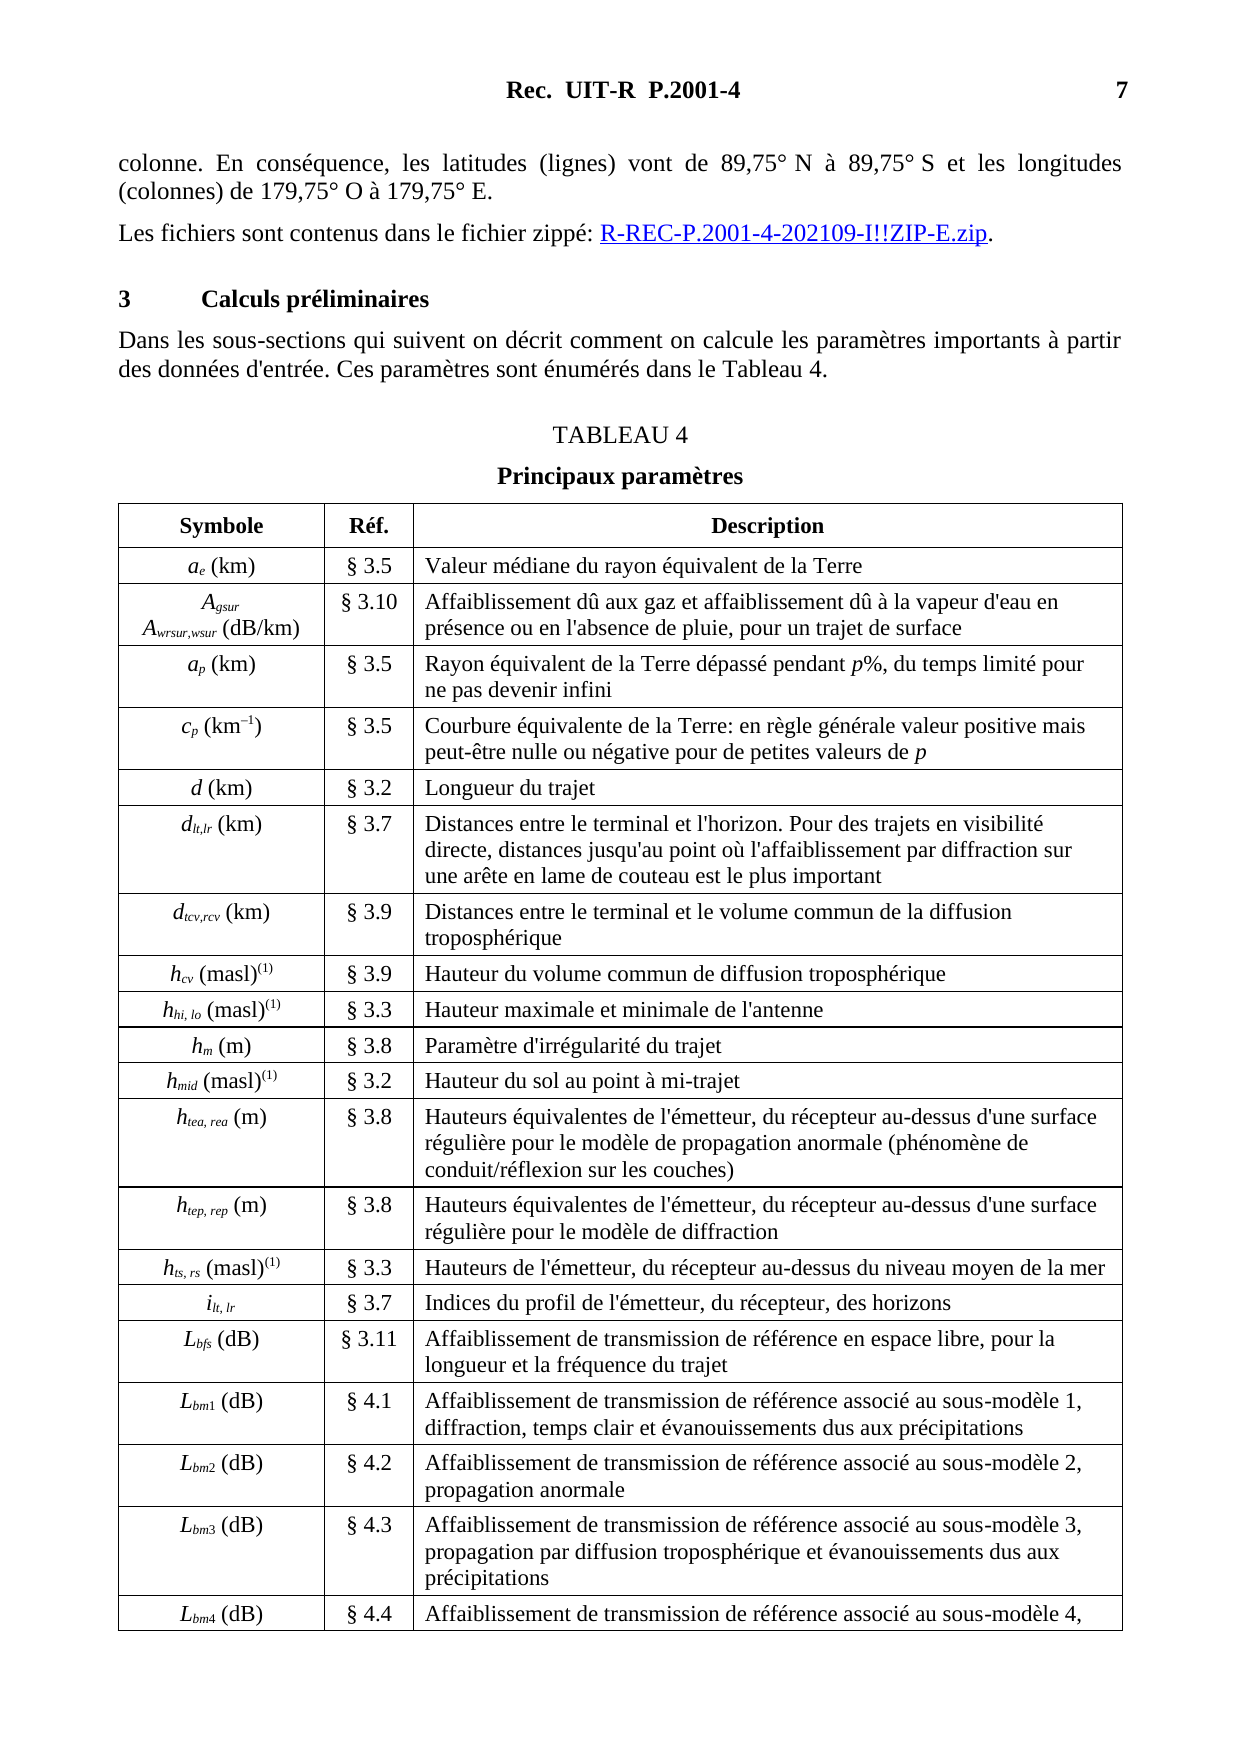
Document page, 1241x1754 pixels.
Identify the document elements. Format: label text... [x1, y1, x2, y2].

table_cell § 4.1 [325, 1383, 413, 1444]
table_cell ae (km) [119, 548, 324, 582]
table_cell dtcv,rcv (km) [119, 894, 324, 955]
table_cell htea, rea (m) [119, 1099, 324, 1186]
table_cell hts, rs (masl)(1) [119, 1250, 324, 1284]
table_cell Affaiblissement de transmission de référence associé au sous-modèle 1, diffraction, temps clair et évanouissements dus aux précipitations [414, 1383, 1122, 1444]
table_cell Rayon équivalent de la Terre dépassé pendant p%, du temps limité pour ne pas devenir infini [414, 646, 1122, 707]
table_cell Hauteur maximale et minimale de l'antenne [414, 992, 1122, 1026]
table_cell § 3.8 [325, 1028, 413, 1062]
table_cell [414, 1596, 1122, 1630]
table_cell Lbm3 (dB) [119, 1507, 324, 1594]
text Les fichiers sont contenus dans le fichier zippé: R-REC-P.2001-4-202109-I!!ZIP-E.zip. [118, 218, 1122, 246]
table_cell § 3.5 [325, 708, 413, 769]
table_cell hhi, lo (masl)(1) [119, 992, 324, 1026]
table_cell Hauteurs équivalentes de l'émetteur, du récepteur au-dessus d'une surface régulière pour le modèle de propagation anormale (phénomène de conduit/réflexion sur les couches) [414, 1099, 1122, 1186]
table_cell hcv (masl)(1) [119, 956, 324, 991]
table_cell Indices du profil de l'émetteur, du récepteur, des horizons [414, 1285, 1122, 1320]
table_cell Affaiblissement de transmission de référence associé au sous-modèle 2, propagation anormale [414, 1445, 1122, 1506]
table_cell § 3.9 [325, 894, 413, 955]
table_cell Distances entre le terminal et le volume commun de la diffusion troposphérique [414, 894, 1122, 955]
table_cell Hauteur du sol au point à mi-trajet [414, 1063, 1122, 1098]
table_cell ap (km) [119, 646, 324, 707]
table_cell Lbm4 (dB) [119, 1596, 324, 1630]
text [118, 148, 1122, 205]
table_cell Lbm2 (dB) [119, 1445, 324, 1506]
table_cell Valeur médiane du rayon équivalent de la Terre [414, 548, 1122, 582]
table_header Symbole [119, 504, 324, 547]
table_cell § 4.3 [325, 1507, 413, 1594]
table_header Réf. [325, 504, 413, 547]
table_cell Affaiblissement de transmission de référence en espace libre, pour la longueur et la fréquence du trajet [414, 1321, 1122, 1382]
table_cell Paramètre d'irrégularité du trajet [414, 1028, 1122, 1062]
table_cell hmid (masl)(1) [119, 1063, 324, 1098]
table_cell § 3.9 [325, 956, 413, 991]
table_header Description [414, 504, 1122, 547]
table_cell Distances entre le terminal et l'horizon. Pour des trajets en visibilité directe, distances jusqu'au point où l'affaiblissement par diffraction sur une arête en lame de couteau est le plus important [414, 806, 1122, 893]
table_cell Agsur Awrsur,wsur (dB/km) [119, 584, 324, 644]
table_cell § 3.11 [325, 1321, 413, 1382]
table_cell cp (km–1) [119, 708, 324, 769]
text TABLEAU 4 [118, 420, 1122, 449]
table_cell § 3.3 [325, 992, 413, 1026]
table_cell § 3.5 [325, 646, 413, 707]
table_cell Lbfs (dB) [119, 1321, 324, 1382]
table_cell Longueur du trajet [414, 770, 1122, 804]
table_cell htep, rep (m) [119, 1188, 324, 1248]
table_cell Affaiblissement dû aux gaz et affaiblissement dû à la vapeur d'eau en présence ou en l'absence de pluie, pour un trajet de surface [414, 584, 1122, 644]
table_cell d (km) [119, 770, 324, 804]
table_cell Affaiblissement de transmission de référence associé au sous-modèle 3, propagation par diffusion troposphérique et évanouissements dus aux précipitations [414, 1507, 1122, 1594]
table_cell dlt,lr (km) [119, 806, 324, 893]
table_cell § 3.3 [325, 1250, 413, 1284]
table_cell Courbure équivalente de la Terre: en règle générale valeur positive mais peut-être nulle ou négative pour de petites valeurs de p [414, 708, 1122, 769]
subtitle 3 Calculs préliminaires [118, 284, 1122, 313]
table_cell Hauteur du volume commun de diffusion troposphérique [414, 956, 1122, 991]
table_cell § 4.2 [325, 1445, 413, 1506]
text Dans les sous-sections qui suivent on décrit comment on calcule les paramètres importants à partir des données d'entrée. Ces paramètres sont énumérés dans le Tableau 4. [118, 325, 1122, 383]
table_cell hm (m) [119, 1028, 324, 1062]
table_cell § 4.4 [325, 1596, 413, 1630]
table_cell § 3.2 [325, 1063, 413, 1098]
table_cell Hauteurs de l'émetteur, du récepteur au-dessus du niveau moyen de la mer [414, 1250, 1122, 1284]
table_cell ilt, lr [119, 1285, 324, 1320]
table_cell § 3.10 [325, 584, 413, 644]
table_cell Lbm1 (dB) [119, 1383, 324, 1444]
table_cell § 3.7 [325, 806, 413, 893]
table_cell § 3.2 [325, 770, 413, 804]
table_cell § 3.8 [325, 1188, 413, 1248]
table_cell Hauteurs équivalentes de l'émetteur, du récepteur au-dessus d'une surface régulière pour le modèle de diffraction [414, 1188, 1122, 1248]
title Principaux paramètres [118, 461, 1122, 490]
table_cell § 3.5 [325, 548, 413, 582]
table_cell § 3.7 [325, 1285, 413, 1320]
table_cell § 3.8 [325, 1099, 413, 1186]
